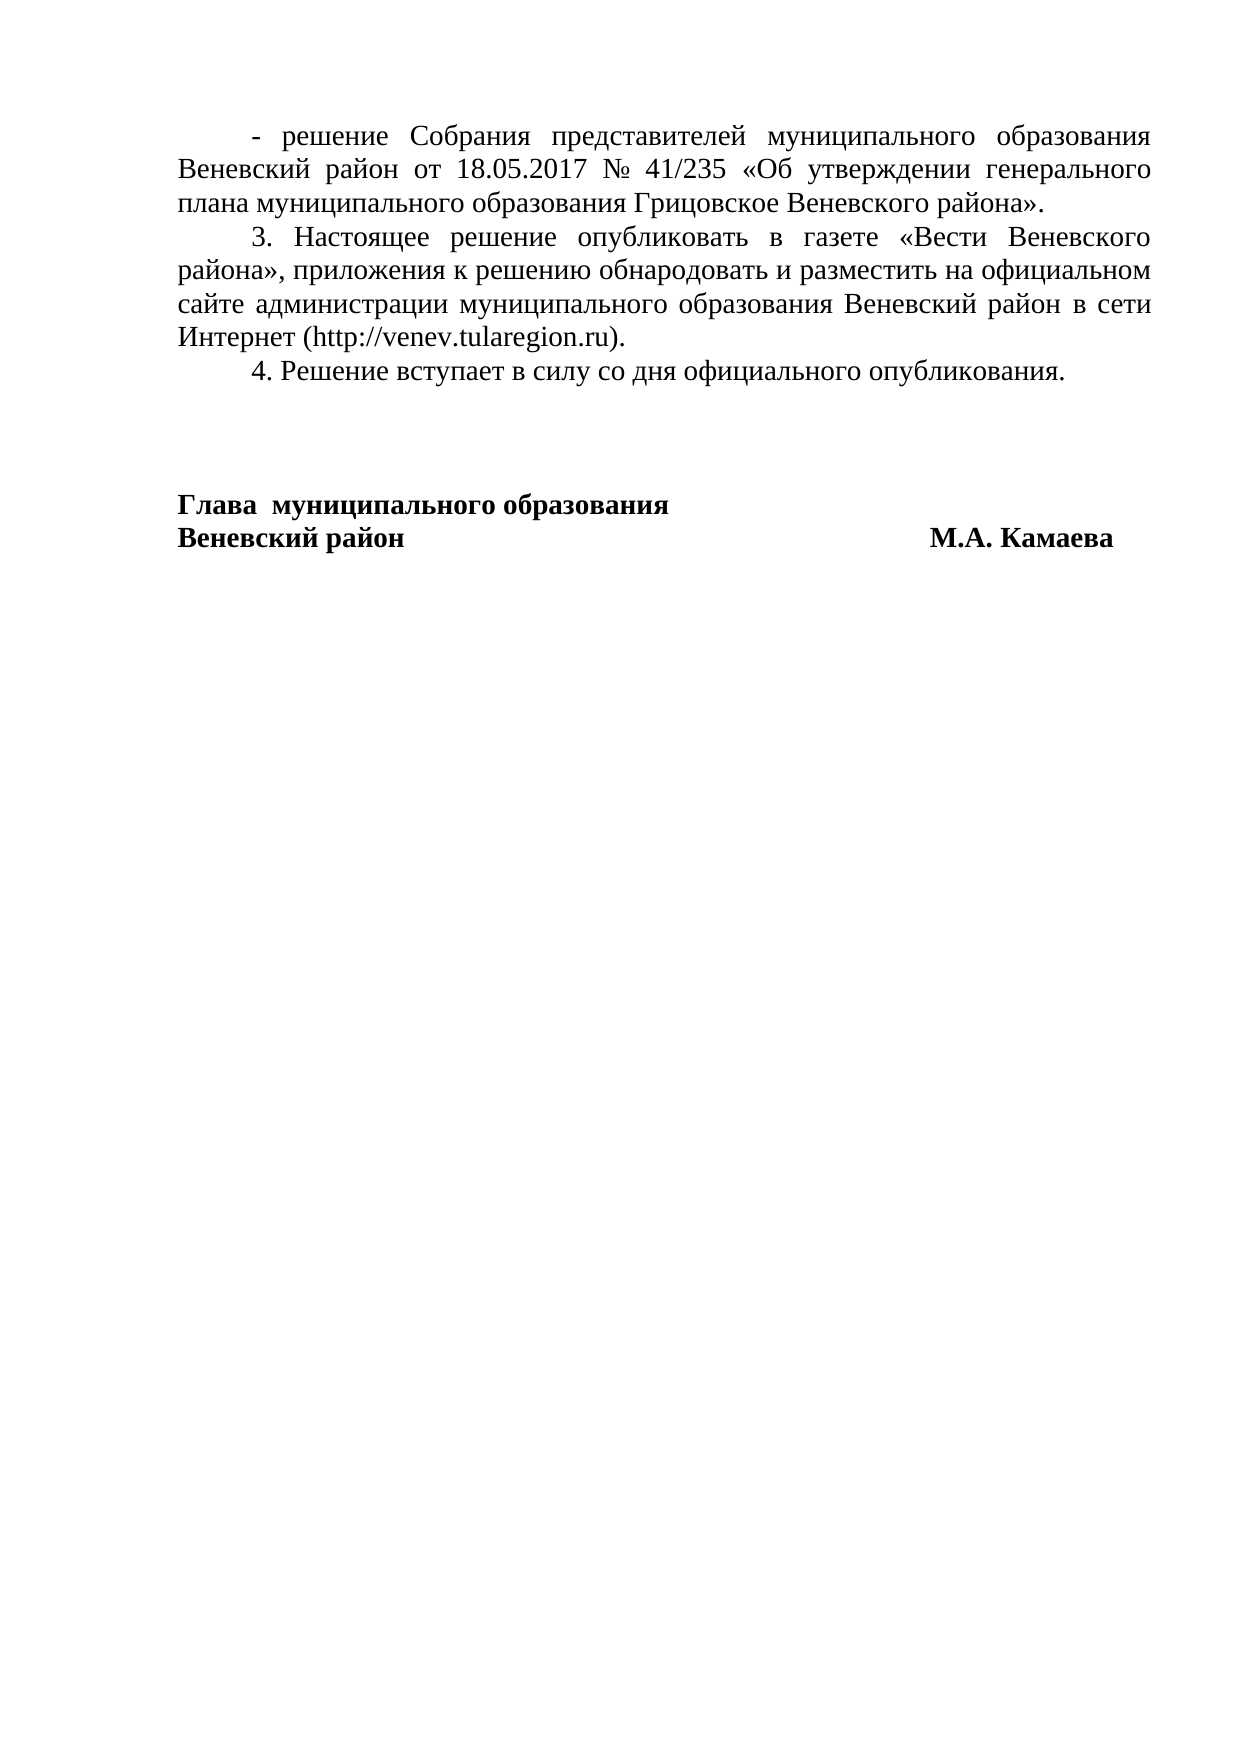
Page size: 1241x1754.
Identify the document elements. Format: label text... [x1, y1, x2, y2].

text - решение Собрания представителей муниципального образования Веневский район от 18.05.2017 № 41/235 «Об утверждении генерального плана муниципального образования Грицовское Веневского района». [177, 118, 1152, 219]
text Глава муниципального образования [177, 487, 1152, 521]
text Веневский район М.А. Камаева [177, 521, 1152, 554]
text 4. Решение вступает в силу со дня официального опубликования. [177, 353, 1152, 386]
text 3. Настоящее решение опубликовать в газете «Вести Веневского района», приложения к решению обнародовать и разместить на официальном сайте администрации муниципального образования Веневский район в сети Интернет (http://venev.tularegion.ru). [177, 219, 1152, 353]
